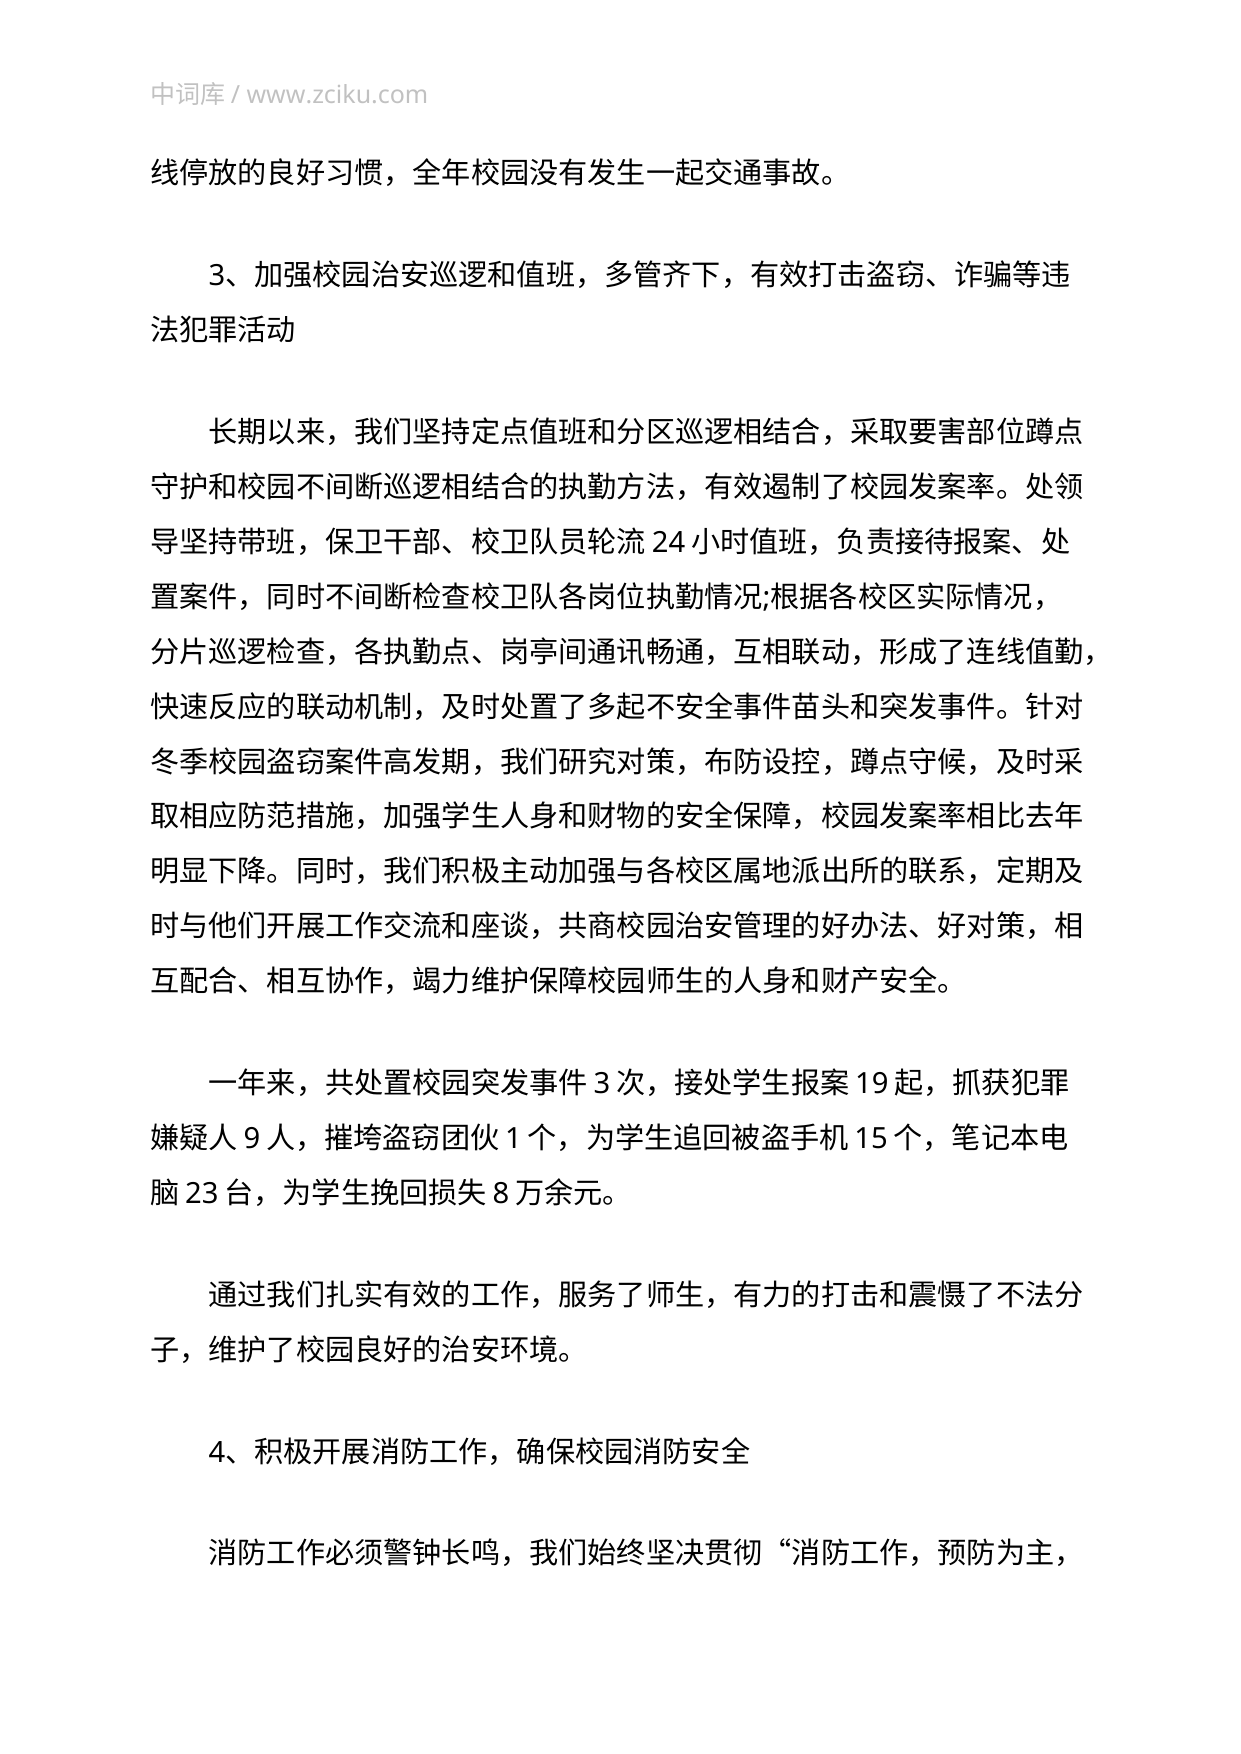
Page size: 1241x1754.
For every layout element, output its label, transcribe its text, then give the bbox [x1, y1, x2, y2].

text 通过我们扎实有效的工作，服务了师生，有力的打击和震慑了不法分子，维护了校园良好的治安环境。 [150, 1271, 1090, 1369]
text 3、加强校园治安巡逻和值班，多管齐下，有效打击盗窃、诈骗等违法犯罪活动 [150, 252, 1090, 349]
text 一年来，共处置校园突发事件3次，接处学生报案19起，抓获犯罪嫌疑人9人，摧垮盗窃团伙1个，为学生追回被盗手机15个，笔记本电脑23台，为学生挽回损失8万余元。 [150, 1059, 1090, 1212]
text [150, 1530, 1090, 1572]
text 4、积极开展消防工作，确保校园消防安全 [150, 1428, 1090, 1471]
text 长期以来，我们坚持定点值班和分区巡逻相结合，采取要害部位蹲点守护和校园不间断巡逻相结合的执勤方法，有效遏制了校园发案率。处领导坚持带班，保卫干部、校卫队员轮流24小时值班，负责接待报案、处置案件，同时不间断检查校卫队各岗位执勤情况;根据各校区实际情况，分片巡逻检查，各执勤点、岗亭间通讯畅通，互相联动，形成了连线值勤，快速反应的联动机制，及时处置了多起不安全事件苗头和突发事件。针对冬季校园盗窃案件高发期，我们研究对策，布防设控，蹲点守候，及时采取相应防范措施，加强学生人身和财物的安全保障，校园发案率相比去年明显下降。同时，我们积极主动加强与各校区属地派出所的联系，定期及时与他们开展工作交流和座谈，共商校园治安管理的好办法、好对策，相互配合、相互协作，竭力维护保障校园师生的人身和财产安全。 [150, 408, 1090, 1000]
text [150, 150, 1090, 192]
